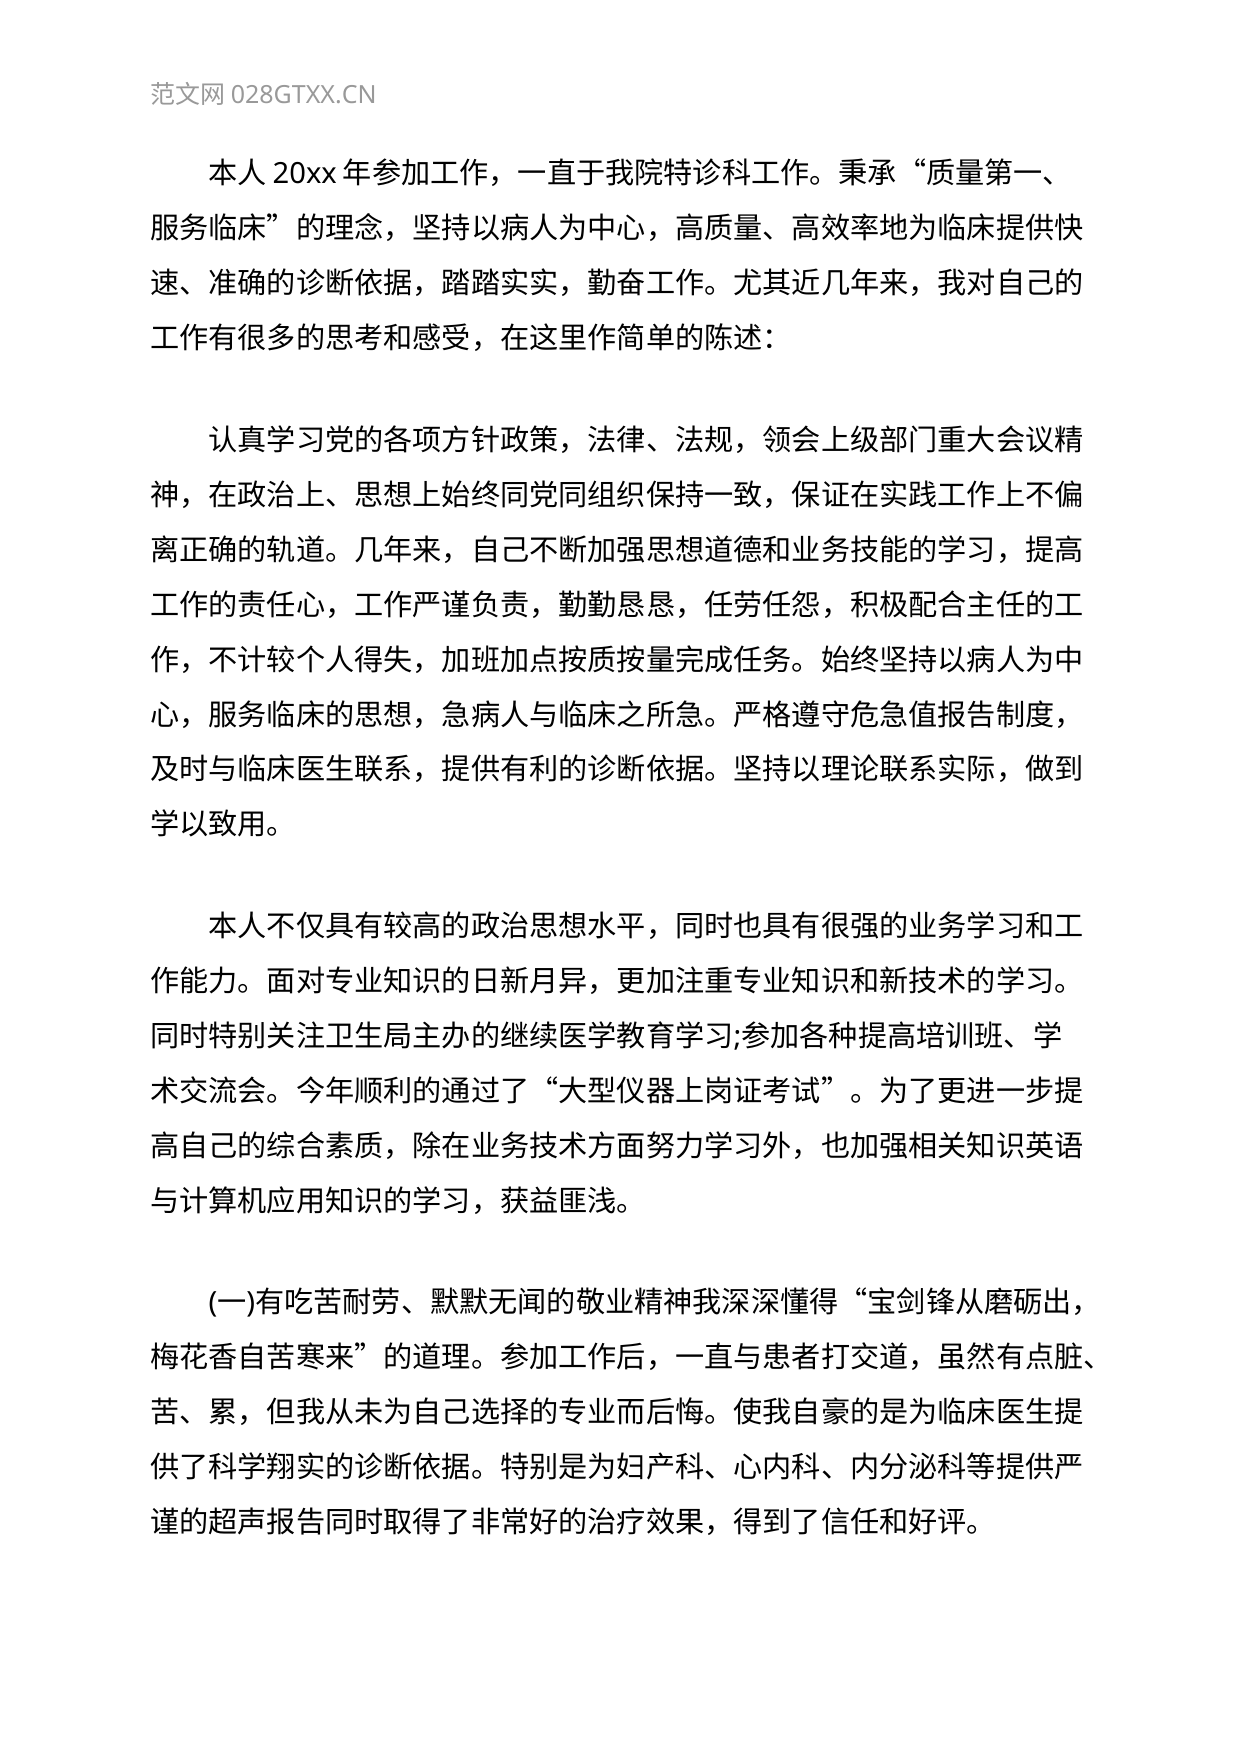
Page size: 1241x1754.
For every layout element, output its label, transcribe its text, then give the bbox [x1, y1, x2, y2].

text (一)有吃苦耐劳、默默无闻的敬业精神我深深懂得“宝剑锋从磨砺出，梅花香自苦寒来”的道理。参加工作后，一直与患者打交道，虽然有点脏、苦、累，但我从未为自己选择的专业而后悔。使我自豪的是为临床医生提供了科学翔实的诊断依据。特别是为妇产科、心内科、内分泌科等提供严谨的超声报告同时取得了非常好的治疗效果，得到了信任和好评。 [150, 1279, 1090, 1541]
text 本人20xx年参加工作，一直于我院特诊科工作。秉承“质量第一、服务临床”的理念，坚持以病人为中心，高质量、高效率地为临床提供快速、准确的诊断依据，踏踏实实，勤奋工作。尤其近几年来，我对自己的工作有很多的思考和感受，在这里作简单的陈述： [150, 150, 1090, 357]
text 本人不仅具有较高的政治思想水平，同时也具有很强的业务学习和工作能力。面对专业知识的日新月异，更加注重专业知识和新技术的学习。同时特别关注卫生局主办的继续医学教育学习;参加各种提高培训班、学术交流会。今年顺利的通过了“大型仪器上岗证考试”。为了更进一步提高自己的综合素质，除在业务技术方面努力学习外，也加强相关知识英语与计算机应用知识的学习，获益匪浅。 [150, 903, 1090, 1219]
text 认真学习党的各项方针政策，法律、法规，领会上级部门重大会议精神，在政治上、思想上始终同党同组织保持一致，保证在实践工作上不偏离正确的轨道。几年来，自己不断加强思想道德和业务技能的学习，提高工作的责任心，工作严谨负责，勤勤恳恳，任劳任怨，积极配合主任的工作，不计较个人得失，加班加点按质按量完成任务。始终坚持以病人为中心，服务临床的思想，急病人与临床之所急。严格遵守危急值报告制度，及时与临床医生联系，提供有利的诊断依据。坚持以理论联系实际，做到学以致用。 [150, 417, 1090, 843]
